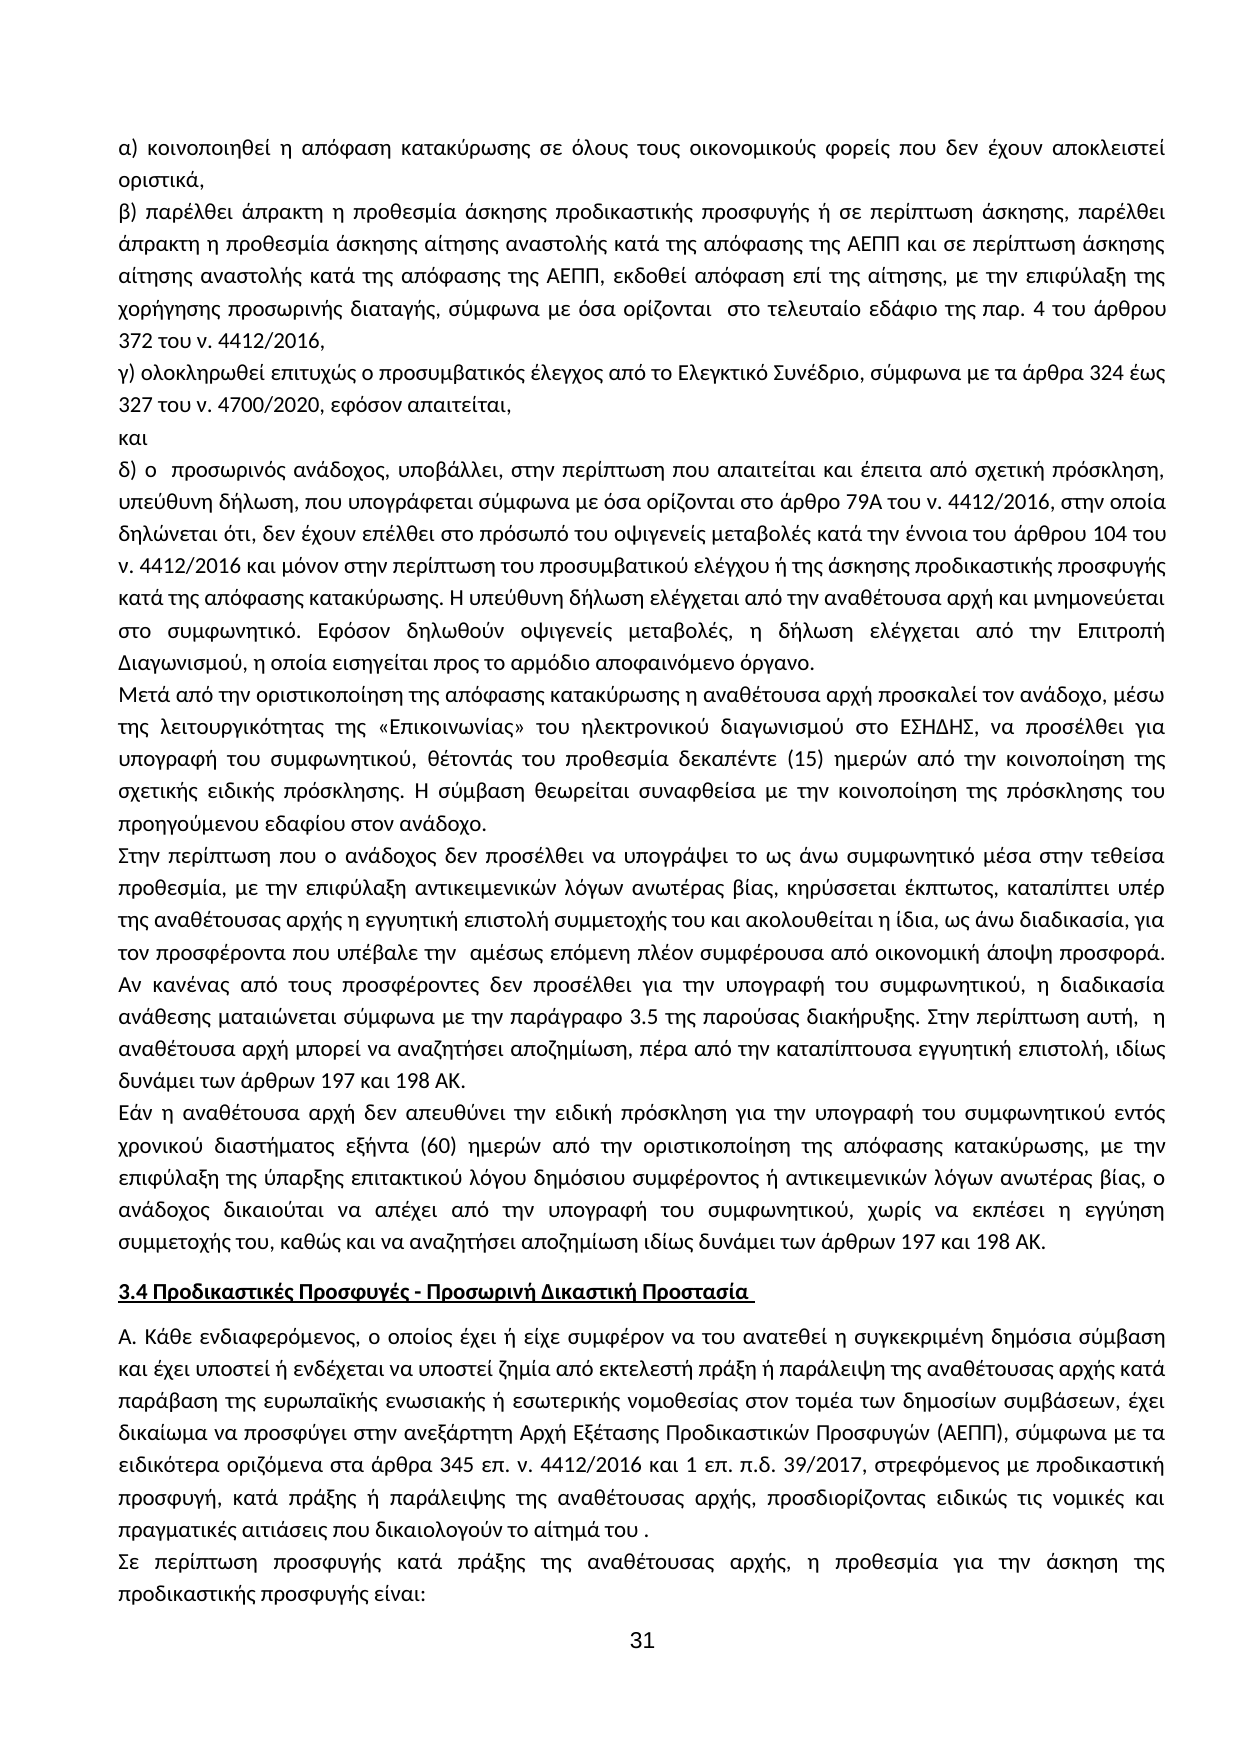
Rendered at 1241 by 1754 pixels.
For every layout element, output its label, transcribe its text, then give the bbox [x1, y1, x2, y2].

text Στην περίπτωση που ο ανάδοχος δεν προσέλθει να υπογράψει το ως άνω συμφωνητικό μέσα στην τεθείσα προθεσμία, με την επιφύλαξη αντικειμενικών λόγων ανωτέρας βίας, κηρύσσεται έκπτωτος, καταπίπτει υπέρ της αναθέτουσας αρχής η εγγυητική επιστολή συμμετοχής του και ακολουθείται η ίδια, ως άνω διαδικασία, για τον προσφέροντα που υπέβαλε την αμέσως επόμενη πλέον συμφέρουσα από οικονομική άποψη προσφορά. Αν κανένας από τους προσφέροντες δεν προσέλθει για την υπογραφή του συμφωνητικού, η διαδικασία ανάθεσης ματαιώνεται σύμφωνα με την παράγραφο 3.5 της παρούσας διακήρυξης. Στην περίπτωση αυτή, η αναθέτουσα αρχή μπορεί να αναζητήσει αποζημίωση, πέρα από την καταπίπτουσα εγγυητική επιστολή, ιδίως δυνάμει των άρθρων 197 και 198 ΑΚ. [118, 841, 1167, 1094]
subtitle 3.4 Προδικαστικές Προσφυγές - Προσωρινή Δικαστική Προστασία [118, 1277, 1167, 1305]
text Εάν η αναθέτουσα αρχή δεν απευθύνει την ειδική πρόσκληση για την υπογραφή του συμφωνητικού εντός χρονικού διαστήματος εξήντα (60) ημερών από την οριστικοποίηση της απόφασης κατακύρωσης, με την επιφύλαξη της ύπαρξης επιτακτικού λόγου δημόσιου συμφέροντος ή αντικειμενικών λόγων ανωτέρας βίας, ο ανάδοχος δικαιούται να απέχει από την υπογραφή του συμφωνητικού, χωρίς να εκπέσει η εγγύηση συμμετοχής του, καθώς και να αναζητήσει αποζημίωση ιδίως δυνάμει των άρθρων 197 και 198 ΑΚ. [118, 1098, 1167, 1255]
text και δ) ο προσωρινός ανάδοχος, υποβάλλει, στην περίπτωση που απαιτείται και έπειτα από σχετική πρόσκληση, υπεύθυνη δήλωση, που υπογράφεται σύμφωνα με όσα ορίζονται στο άρθρο 79Α του ν. 4412/2016, στην οποία δηλώνεται ότι, δεν έχουν επέλθει στο πρόσωπό του οψιγενείς μεταβολές κατά την έννοια του άρθρου 104 του ν. 4412/2016 και μόνον στην περίπτωση του προσυμβατικού ελέγχου ή της άσκησης προδικαστικής προσφυγής κατά της απόφασης κατακύρωσης. Η υπεύθυνη δήλωση ελέγχεται από την αναθέτουσα αρχή και μνημονεύεται στο συμφωνητικό. Εφόσον δηλωθούν οψιγενείς μεταβολές, η δήλωση ελέγχεται από την Επιτροπή Διαγωνισμού, η οποία εισηγείται προς το αρμόδιο αποφαινόμενο όργανο. [118, 423, 1167, 676]
text α) κοινοποιηθεί η απόφαση κατακύρωσης σε όλους τους οικονομικούς φορείς που δεν έχουν αποκλειστεί οριστικά, [118, 133, 1167, 193]
text γ) ολοκληρωθεί επιτυχώς ο προσυμβατικός έλεγχος από το Ελεγκτικό Συνέδριο, σύμφωνα με τα άρθρα 324 έως 327 του ν. 4700/2020, εφόσον απαιτείται, [118, 358, 1167, 418]
text Μετά από την οριστικοποίηση της απόφασης κατακύρωσης η αναθέτουσα αρχή προσκαλεί τον ανάδοχο, μέσω της λειτουργικότητας της «Επικοινωνίας» του ηλεκτρονικού διαγωνισμού στο ΕΣΗΔΗΣ, να προσέλθει για υπογραφή του συμφωνητικού, θέτοντάς του προθεσμία δεκαπέντε (15) ημερών από την κοινοποίηση της σχετικής ειδικής πρόσκλησης. Η σύμβαση θεωρείται συναφθείσα με την κοινοποίηση της πρόσκλησης του προηγούμενου εδαφίου στον ανάδοχο. [118, 680, 1167, 837]
text Σε περίπτωση προσφυγής κατά πράξης της αναθέτουσας αρχής, η προθεσμία για την άσκηση της προδικαστικής προσφυγής είναι: [118, 1547, 1167, 1607]
text β) παρέλθει άπρακτη η προθεσμία άσκησης προδικαστικής προσφυγής ή σε περίπτωση άσκησης, παρέλθει άπρακτη η προθεσμία άσκησης αίτησης αναστολής κατά της απόφασης της ΑΕΠΠ και σε περίπτωση άσκησης αίτησης αναστολής κατά της απόφασης της ΑΕΠΠ, εκδοθεί απόφαση επί της αίτησης, με την επιφύλαξη της χορήγησης προσωρινής διαταγής, σύμφωνα με όσα ορίζονται στο τελευταίο εδάφιο της παρ. 4 του άρθρου 372 του ν. 4412/2016, [118, 197, 1167, 354]
text Α. Κάθε ενδιαφερόμενος, ο οποίος έχει ή είχε συμφέρον να του ανατεθεί η συγκεκριμένη δημόσια σύμβαση και έχει υποστεί ή ενδέχεται να υποστεί ζημία από εκτελεστή πράξη ή παράλειψη της αναθέτουσας αρχής κατά παράβαση της ευρωπαϊκής ενωσιακής ή εσωτερικής νομοθεσίας στον τομέα των δημοσίων συμβάσεων, έχει δικαίωμα να προσφύγει στην ανεξάρτητη Αρχή Εξέτασης Προδικαστικών Προσφυγών (ΑΕΠΠ), σύμφωνα με τα ειδικότερα οριζόμενα στα άρθρα 345 επ. ν. 4412/2016 και 1 επ. π.δ. 39/2017, στρεφόμενος με προδικαστική προσφυγή, κατά πράξης ή παράλειψης της αναθέτουσας αρχής, προσδιορίζοντας ειδικώς τις νομικές και πραγματικές αιτιάσεις που δικαιολογούν το αίτημά του . [118, 1322, 1167, 1543]
